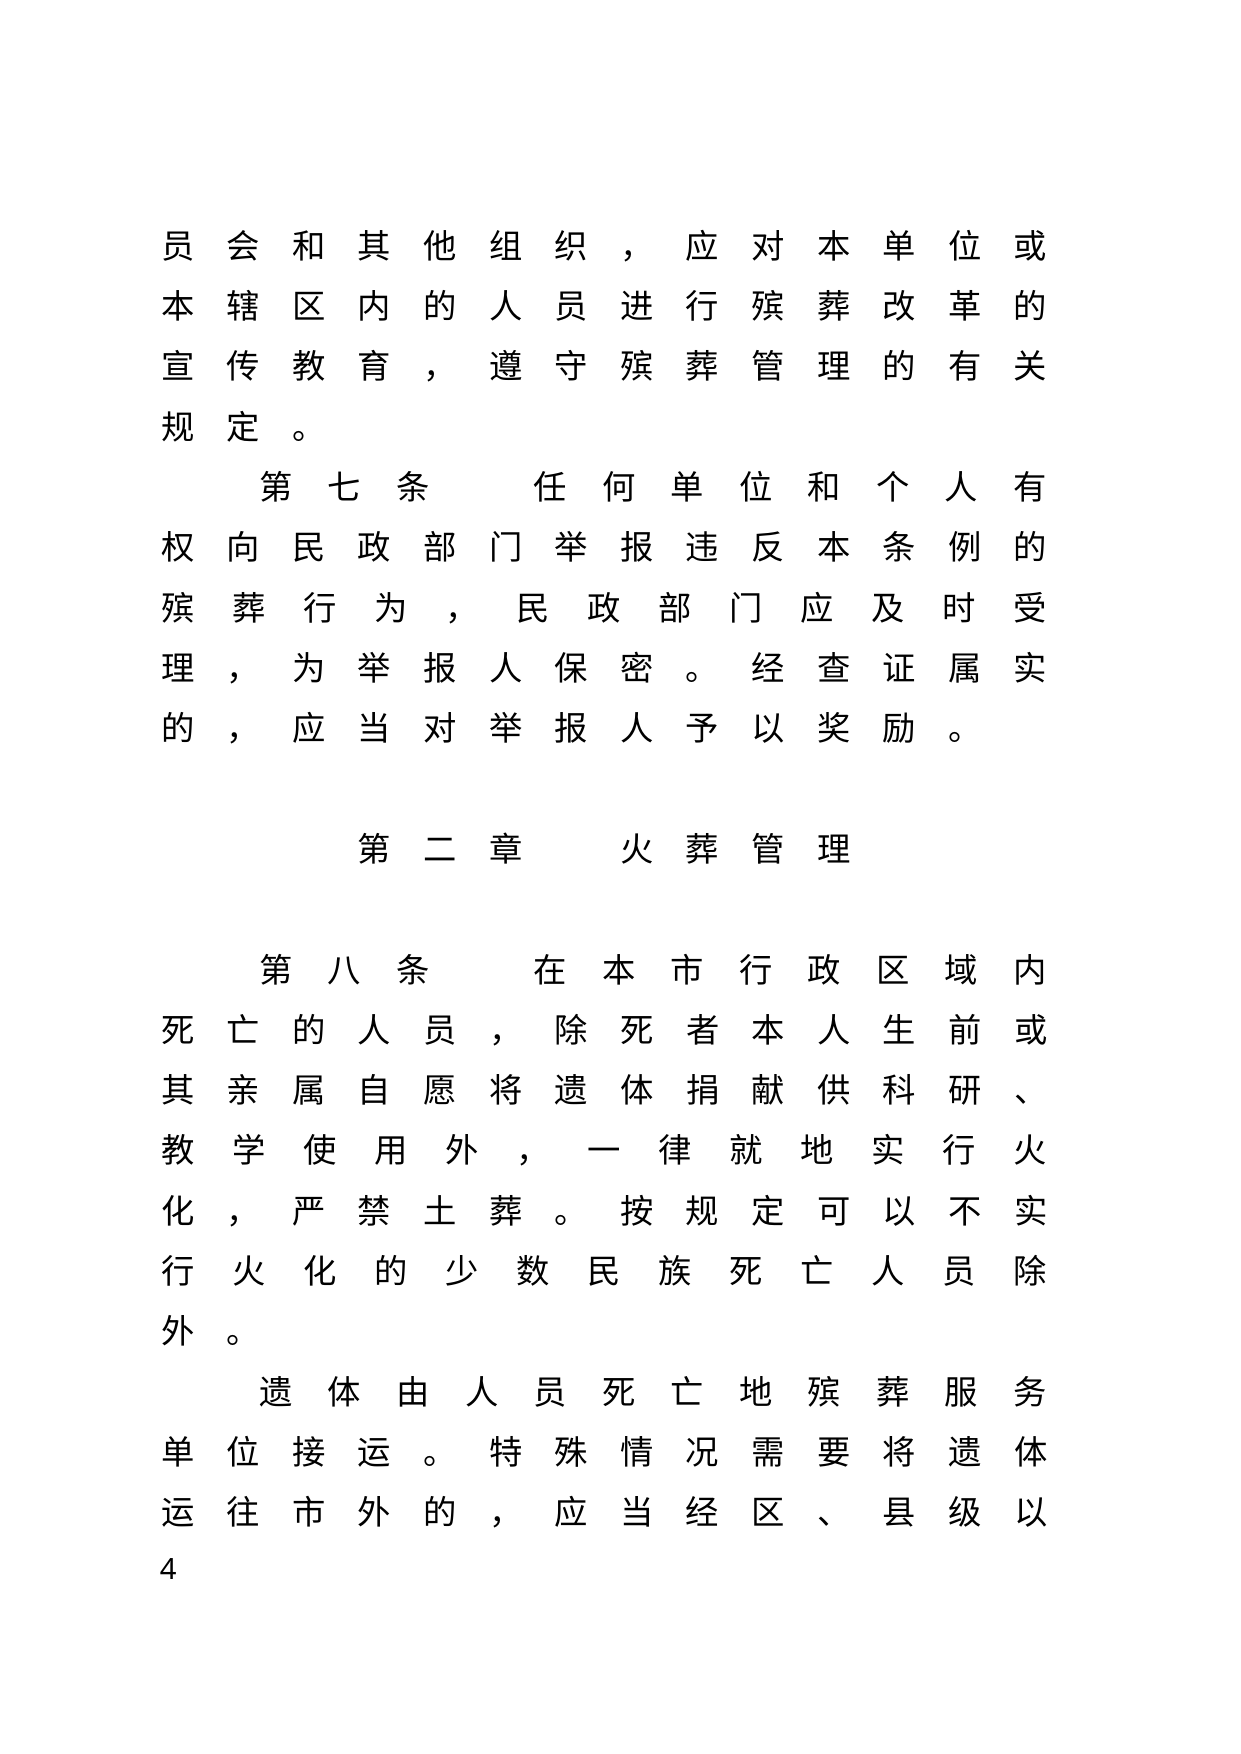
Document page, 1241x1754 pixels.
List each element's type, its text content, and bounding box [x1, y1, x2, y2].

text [161, 213, 1079, 455]
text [161, 1359, 1079, 1540]
text 第八条 在本市行政区域内死亡的人员，除死者本人生前或其亲属自愿将遗体捐献供科研、教学使用外，一律就地实行火化，严禁土葬。按规定可以不实行火化的少数民族死亡人员除外。 [161, 937, 1079, 1359]
text 第七条 任何单位和个人有权向民政部门举报违反本条例的殡葬行为，民政部门应及时受理，为举报人保密。经查证属实的，应当对举报人予以奖励。 [161, 455, 1079, 756]
text 第二章 火葬管理 [161, 817, 1079, 877]
